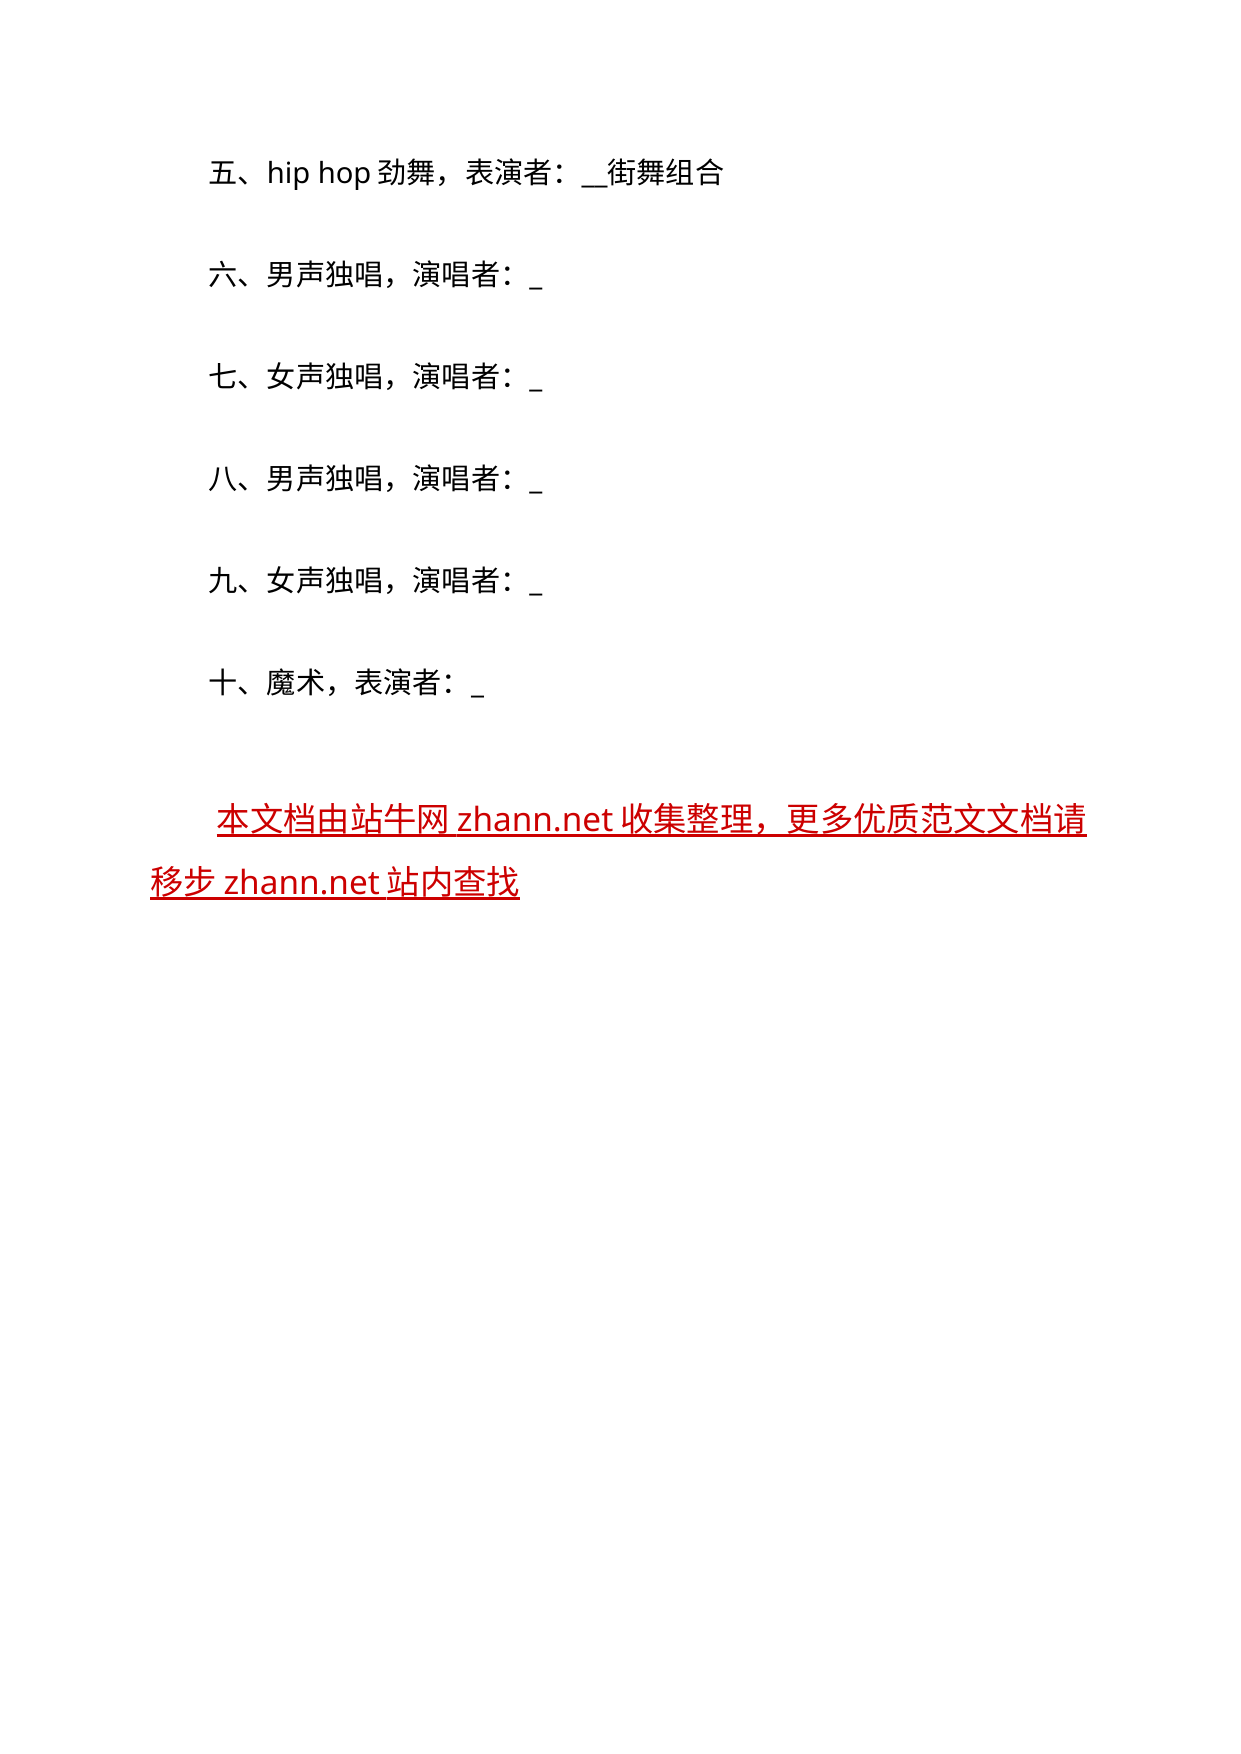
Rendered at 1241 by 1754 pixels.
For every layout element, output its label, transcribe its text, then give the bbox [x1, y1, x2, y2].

text 六、男声独唱，演唱者：_ [150, 252, 1090, 294]
text 本文档由站牛网zhann.net收集整理，更多优质范文文档请移步zhann.net站内查找 [150, 793, 1090, 904]
text 七、女声独唱，演唱者：_ [150, 354, 1090, 396]
text 八、男声独唱，演唱者：_ [150, 456, 1090, 498]
text 九、女声独唱，演唱者：_ [150, 558, 1090, 600]
text 五、hip hop劲舞，表演者：__街舞组合 [150, 150, 1090, 192]
text 十、魔术，表演者：_ [150, 660, 1090, 702]
